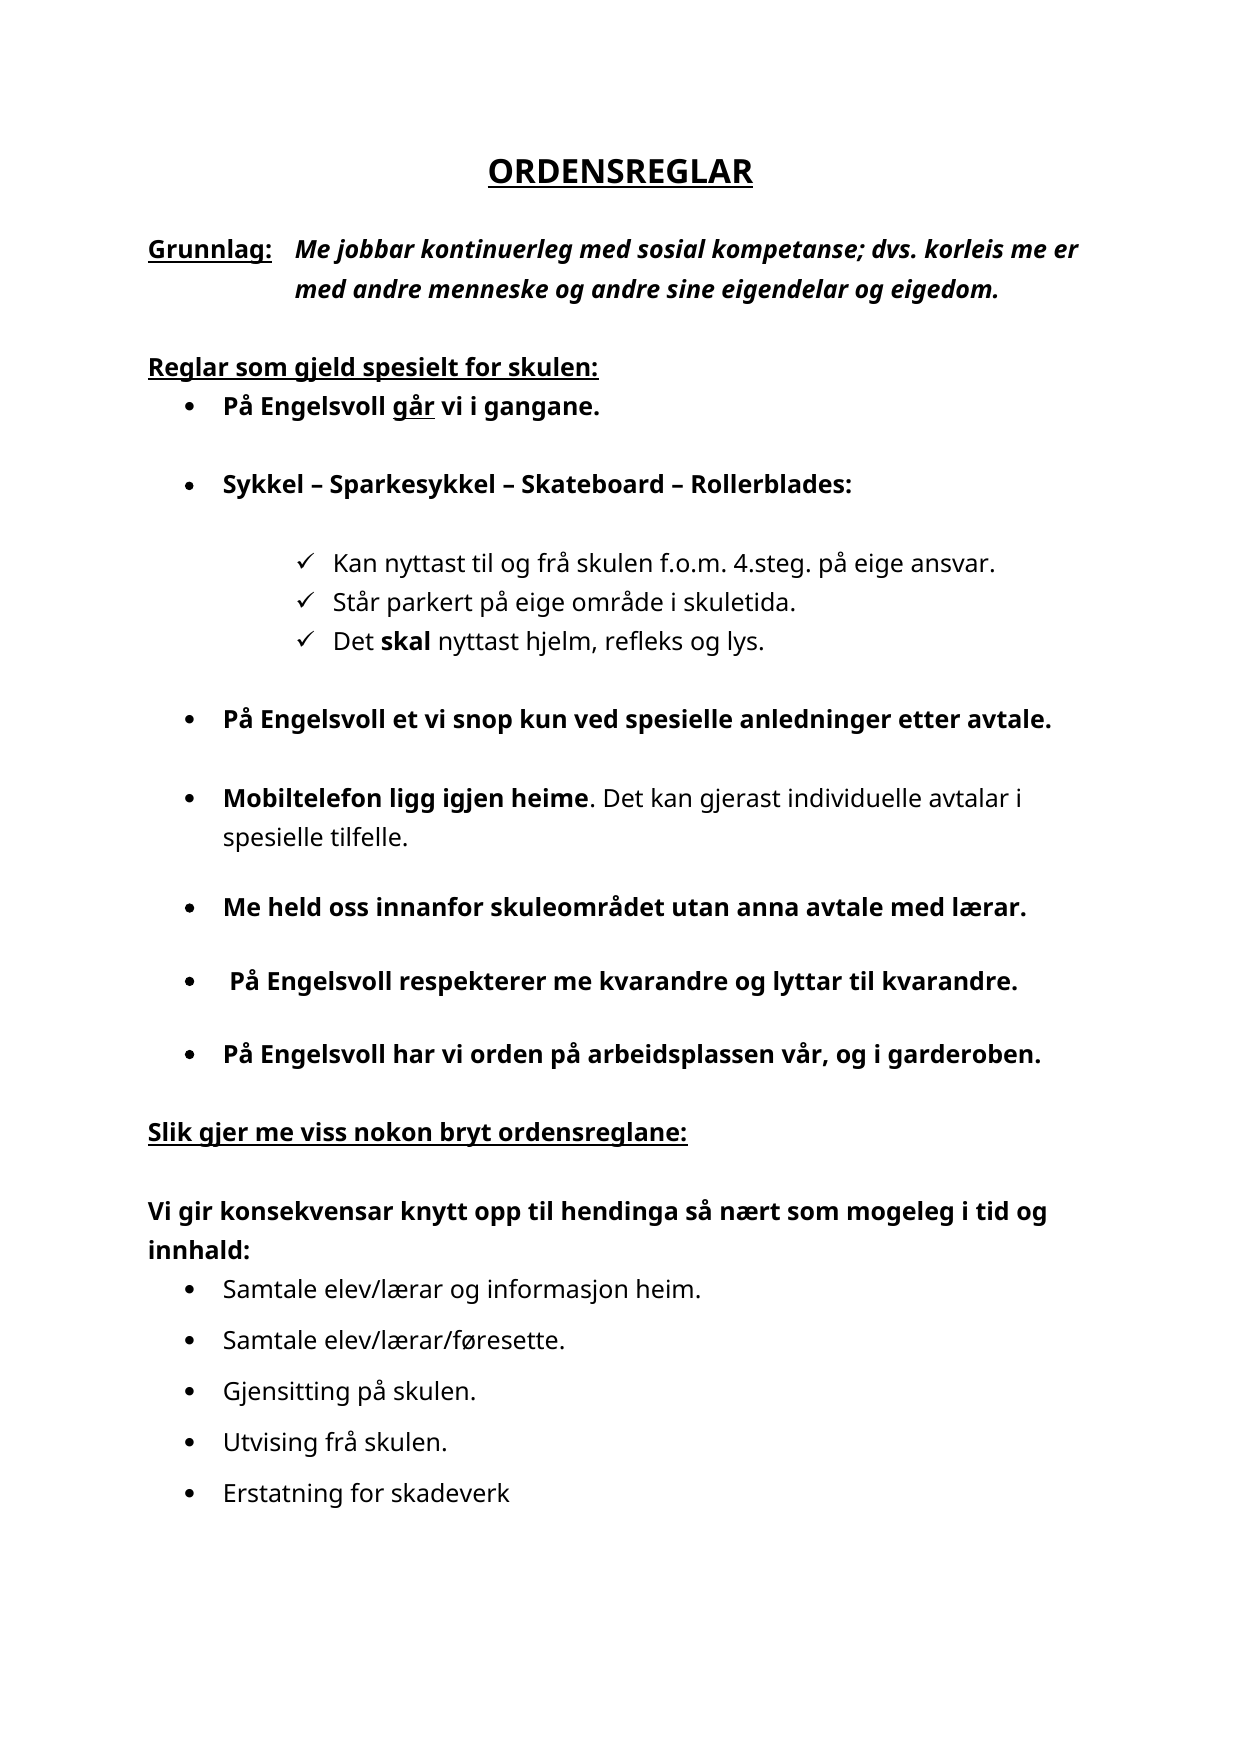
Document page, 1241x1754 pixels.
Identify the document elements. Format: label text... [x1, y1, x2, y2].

list Det skal nyttast hjelm, refleks og lys. [295, 624, 1093, 658]
list Gjensitting på skulen. [185, 1374, 1093, 1408]
text Vi gir konsekvensar knytt opp til hendinga så nært som mogeleg i tid og innhald: [148, 1193, 1093, 1266]
text Reglar som gjeld spesielt for skulen: [148, 350, 1093, 384]
list Utvising frå skulen. [185, 1425, 1093, 1459]
text ORDENSREGLAR [148, 148, 1093, 193]
list Samtale elev/lærar og informasjon heim. [185, 1272, 1093, 1306]
list Mobiltelefon ligg igjen heime. Det kan gjerast individuelle avtalar i spesielle tilfelle. [185, 781, 1093, 854]
text Grunnlag: Me jobbar kontinuerleg med sosial kompetanse; dvs. korleis me er med andre menneske og andre sine eigendelar og eigedom. [148, 232, 1093, 305]
list Me held oss innanfor skuleområdet utan anna avtale med lærar. [185, 890, 1093, 924]
list På Engelsvoll et vi snop kun ved spesielle anledninger etter avtale. [185, 702, 1093, 736]
list Samtale elev/lærar/føresette. [185, 1323, 1093, 1357]
list Står parkert på eige område i skuletida. [295, 585, 1093, 619]
list Erstatning for skadeverk [185, 1476, 1093, 1510]
list Sykkel – Sparkesykkel – Skateboard – Rollerblades: [185, 467, 1093, 501]
list Kan nyttast til og frå skulen f.o.m. 4.steg. på eige ansvar. [295, 546, 1093, 579]
list På Engelsvoll har vi orden på arbeidsplassen vår, og i garderoben. [185, 1037, 1093, 1071]
text Slik gjer me viss nokon bryt ordensreglane: [148, 1115, 1093, 1149]
list På Engelsvoll respekterer me kvarandre og lyttar til kvarandre. [185, 963, 1093, 997]
list På Engelsvoll går vi i gangane. [185, 389, 1093, 423]
